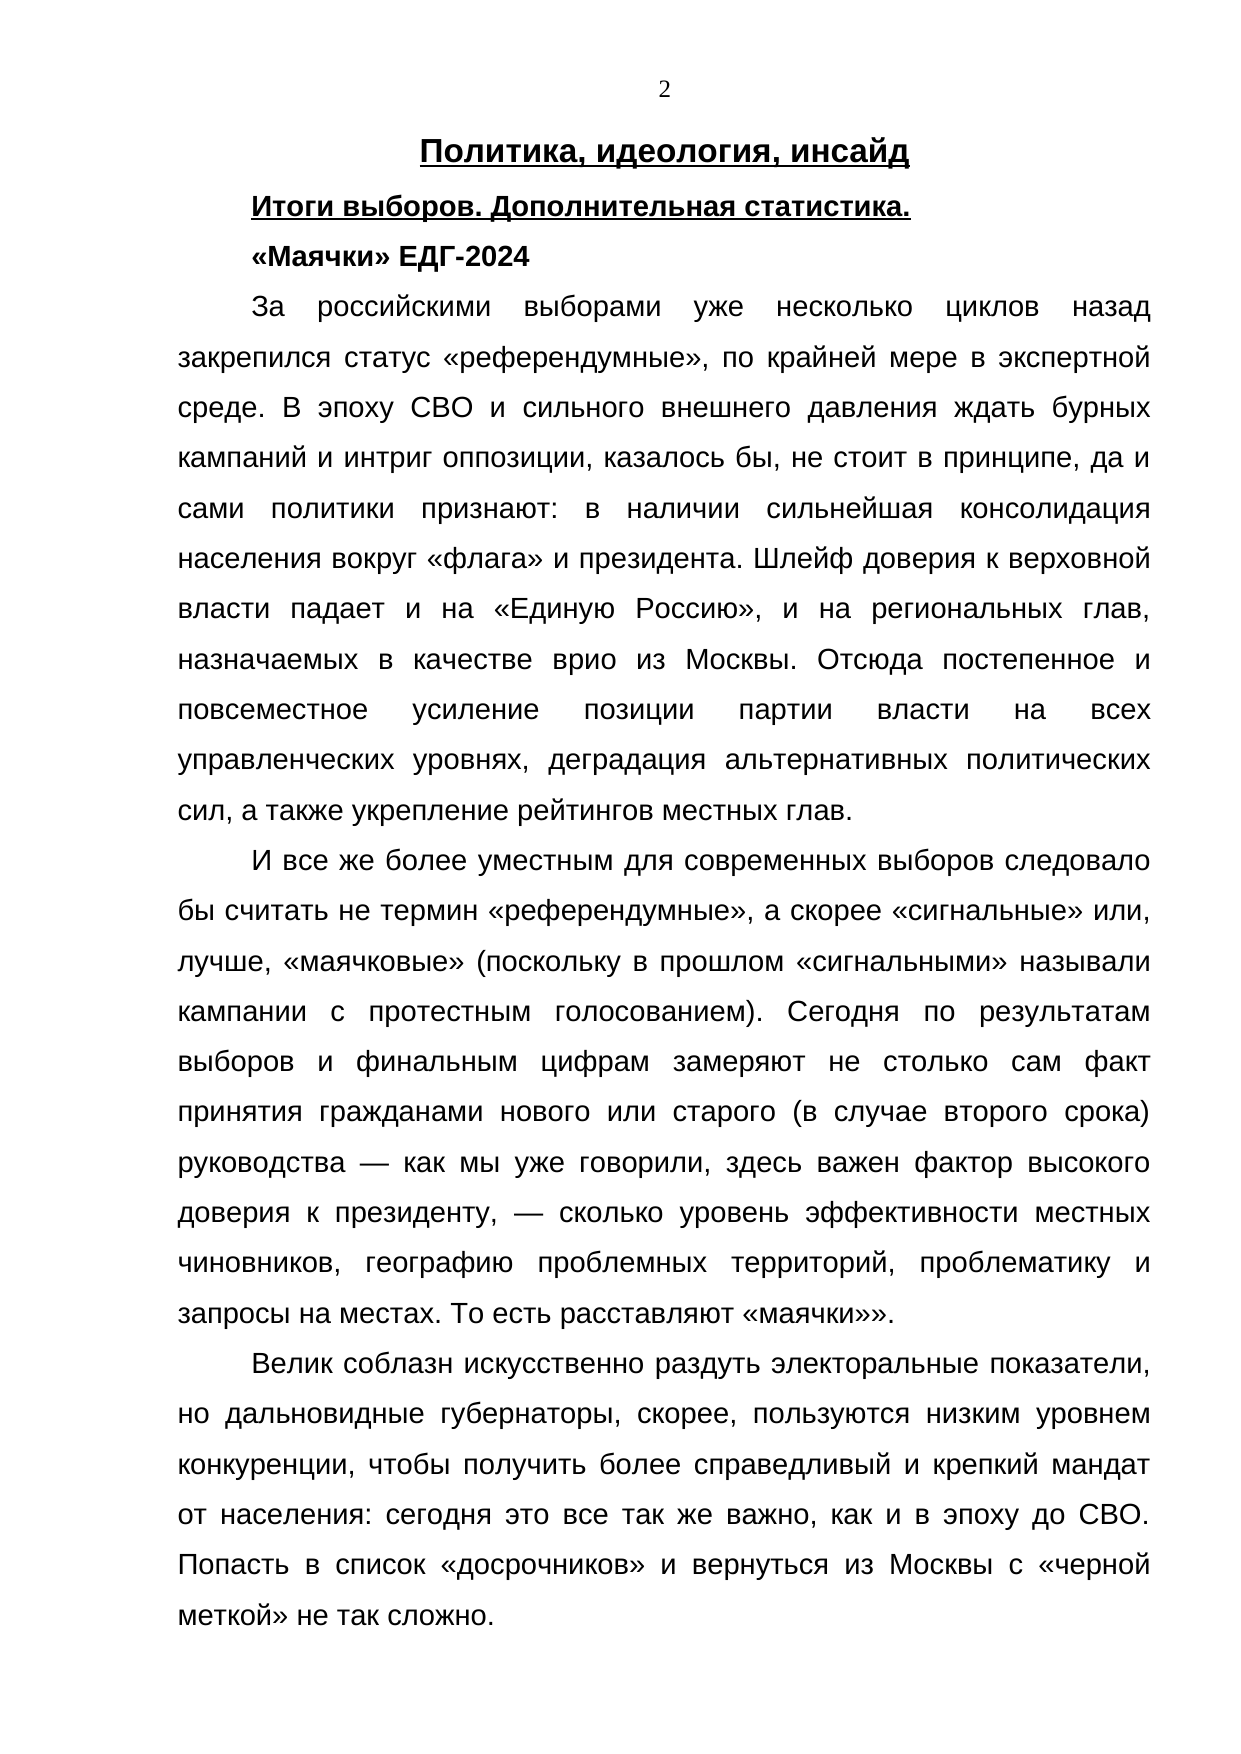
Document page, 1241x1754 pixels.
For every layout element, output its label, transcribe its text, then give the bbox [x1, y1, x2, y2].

text И все же более уместным для современных выборов следовало бы считать не термин «референдумные», а скорее «сигнальные» или, лучше, «маячковые» (поскольку в прошлом «сигнальными» называли кампании с протестным голосованием). Сегодня по результатам выборов и финальным цифрам замеряют не столько сам факт принятия гражданами нового или старого (в случае второго срока) руководства — как мы уже говорили, здесь важен фактор высокого доверия к президенту, — сколько уровень эффективности местных чиновников, географию проблемных территорий, проблематику и запросы на местах. То есть расставляют «маячки»». [177, 843, 1152, 1329]
text «Маячки» ЕДГ-2024 [177, 239, 1152, 273]
text Политика, идеология, инсайд [177, 131, 1152, 170]
text Велик соблазн искусственно раздуть электоральные показатели, но дальновидные губернаторы, скорее, пользуются низким уровнем конкуренции, чтобы получить более справедливый и крепкий мандат от населения: сегодня это все так же важно, как и в эпоху до СВО. Попасть в список «досрочников» и вернуться из Москвы с «черной меткой» не так сложно. [177, 1346, 1152, 1631]
text Итоги выборов. Дополнительная статистика. [177, 189, 1152, 222]
text За российскими выборами уже несколько циклов назад закрепился статус «референдумные», по крайней мере в экспертной среде. В эпоху СВО и сильного внешнего давления ждать бурных кампаний и интриг оппозиции, казалось бы, не стоит в принципе, да и сами политики признают: в наличии сильнейшая консолидация населения вокруг «флага» и президента. Шлейф доверия к верховной власти падает и на «Единую Россию», и на региональных глав, назначаемых в качестве врио из Москвы. Отсюда постепенное и повсеместное усиление позиции партии власти на всех управленческих уровнях, деградация альтернативных политических сил, а также укрепление рейтингов местных глав. [177, 289, 1152, 826]
